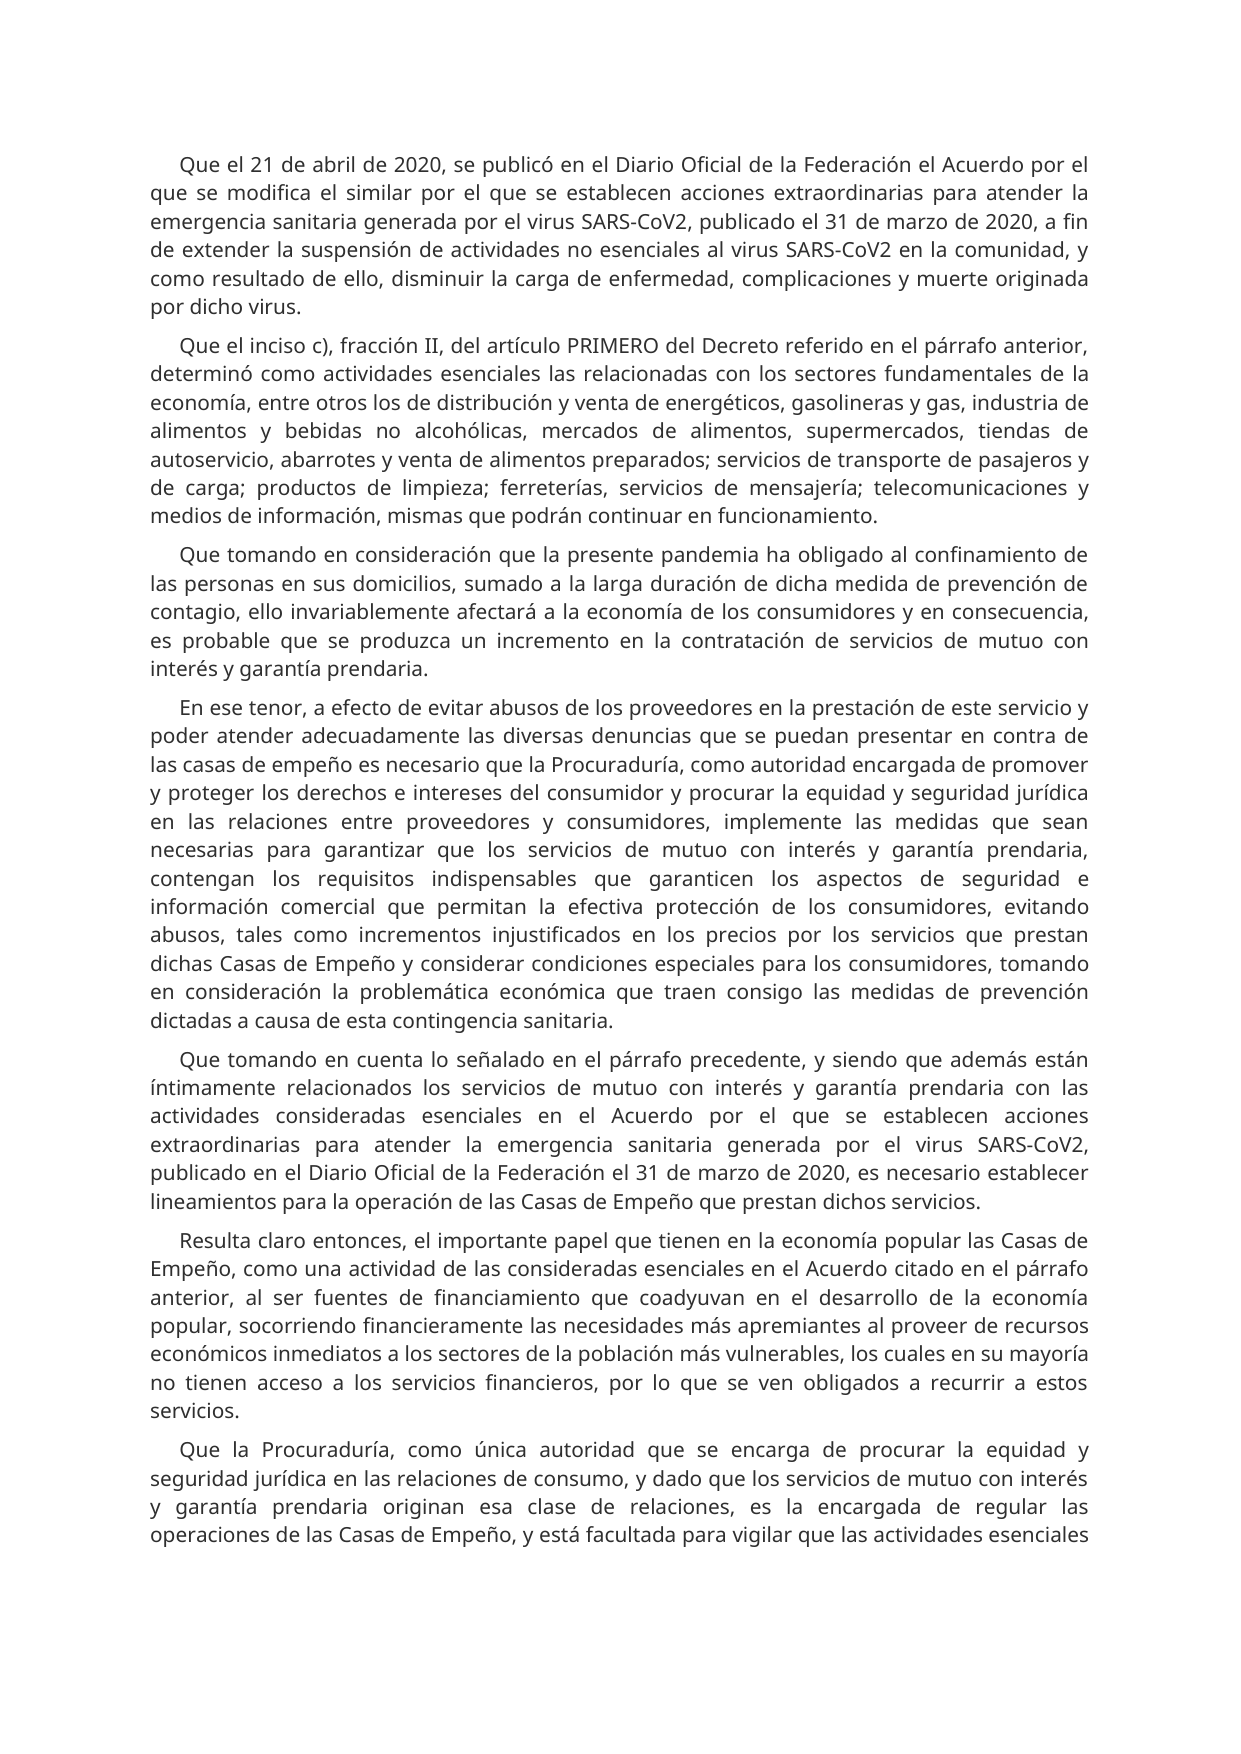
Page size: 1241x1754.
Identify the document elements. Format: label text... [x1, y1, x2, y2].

text En ese tenor, a efecto de evitar abusos de los proveedores en la prestación de este servicio y poder atender adecuadamente las diversas denuncias que se puedan presentar en contra de las casas de empeño es necesario que la Procuraduría, como autoridad encargada de promover y proteger los derechos e intereses del consumidor y procurar la equidad y seguridad jurídica en las relaciones entre proveedores y consumidores, implemente las medidas que sean necesarias para garantizar que los servicios de mutuo con interés y garantía prendaria, contengan los requisitos indispensables que garanticen los aspectos de seguridad e información comercial que permitan la efectiva protección de los consumidores, evitando abusos, tales como incrementos injustificados en los precios por los servicios que prestan dichas Casas de Empeño y considerar condiciones especiales para los consumidores, tomando en consideración la problemática económica que traen consigo las medidas de prevención dictadas a causa de esta contingencia sanitaria. [150, 693, 1090, 1034]
text Que el inciso c), fracción II, del artículo PRIMERO del Decreto referido en el párrafo anterior, determinó como actividades esenciales las relacionadas con los sectores fundamentales de la economía, entre otros los de distribución y venta de energéticos, gasolineras y gas, industria de alimentos y bebidas no alcohólicas, mercados de alimentos, supermercados, tiendas de autoservicio, abarrotes y venta de alimentos preparados; servicios de transporte de pasajeros y de carga; productos de limpieza; ferreterías, servicios de mensajería; telecomunicaciones y medios de información, mismas que podrán continuar en funcionamiento. [150, 331, 1090, 530]
text Que tomando en consideración que la presente pandemia ha obligado al confinamiento de las personas en sus domicilios, sumado a la larga duración de dicha medida de prevención de contagio, ello invariablemente afectará a la economía de los consumidores y en consecuencia, es probable que se produzca un incremento en la contratación de servicios de mutuo con interés y garantía prendaria. [150, 541, 1090, 683]
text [150, 1435, 1090, 1549]
text Resulta claro entonces, el importante papel que tienen en la economía popular las Casas de Empeño, como una actividad de las consideradas esenciales en el Acuerdo citado en el párrafo anterior, al ser fuentes de financiamiento que coadyuvan en el desarrollo de la economía popular, socorriendo financieramente las necesidades más apremiantes al proveer de recursos económicos inmediatos a los sectores de la población más vulnerables, los cuales en su mayoría no tienen acceso a los servicios financieros, por lo que se ven obligados a recurrir a estos servicios. [150, 1226, 1090, 1425]
text Que tomando en cuenta lo señalado en el párrafo precedente, y siendo que además están íntimamente relacionados los servicios de mutuo con interés y garantía prendaria con las actividades consideradas esenciales en el Acuerdo por el que se establecen acciones extraordinarias para atender la emergencia sanitaria generada por el virus SARS-CoV2, publicado en el Diario Oficial de la Federación el 31 de marzo de 2020, es necesario establecer lineamientos para la operación de las Casas de Empeño que prestan dichos servicios. [150, 1045, 1090, 1215]
text Que el 21 de abril de 2020, se publicó en el Diario Oficial de la Federación el Acuerdo por el que se modifica el similar por el que se establecen acciones extraordinarias para atender la emergencia sanitaria generada por el virus SARS-CoV2, publicado el 31 de marzo de 2020, a fin de extender la suspensión de actividades no esenciales al virus SARS-CoV2 en la comunidad, y como resultado de ello, disminuir la carga de enfermedad, complicaciones y muerte originada por dicho virus. [150, 150, 1090, 321]
